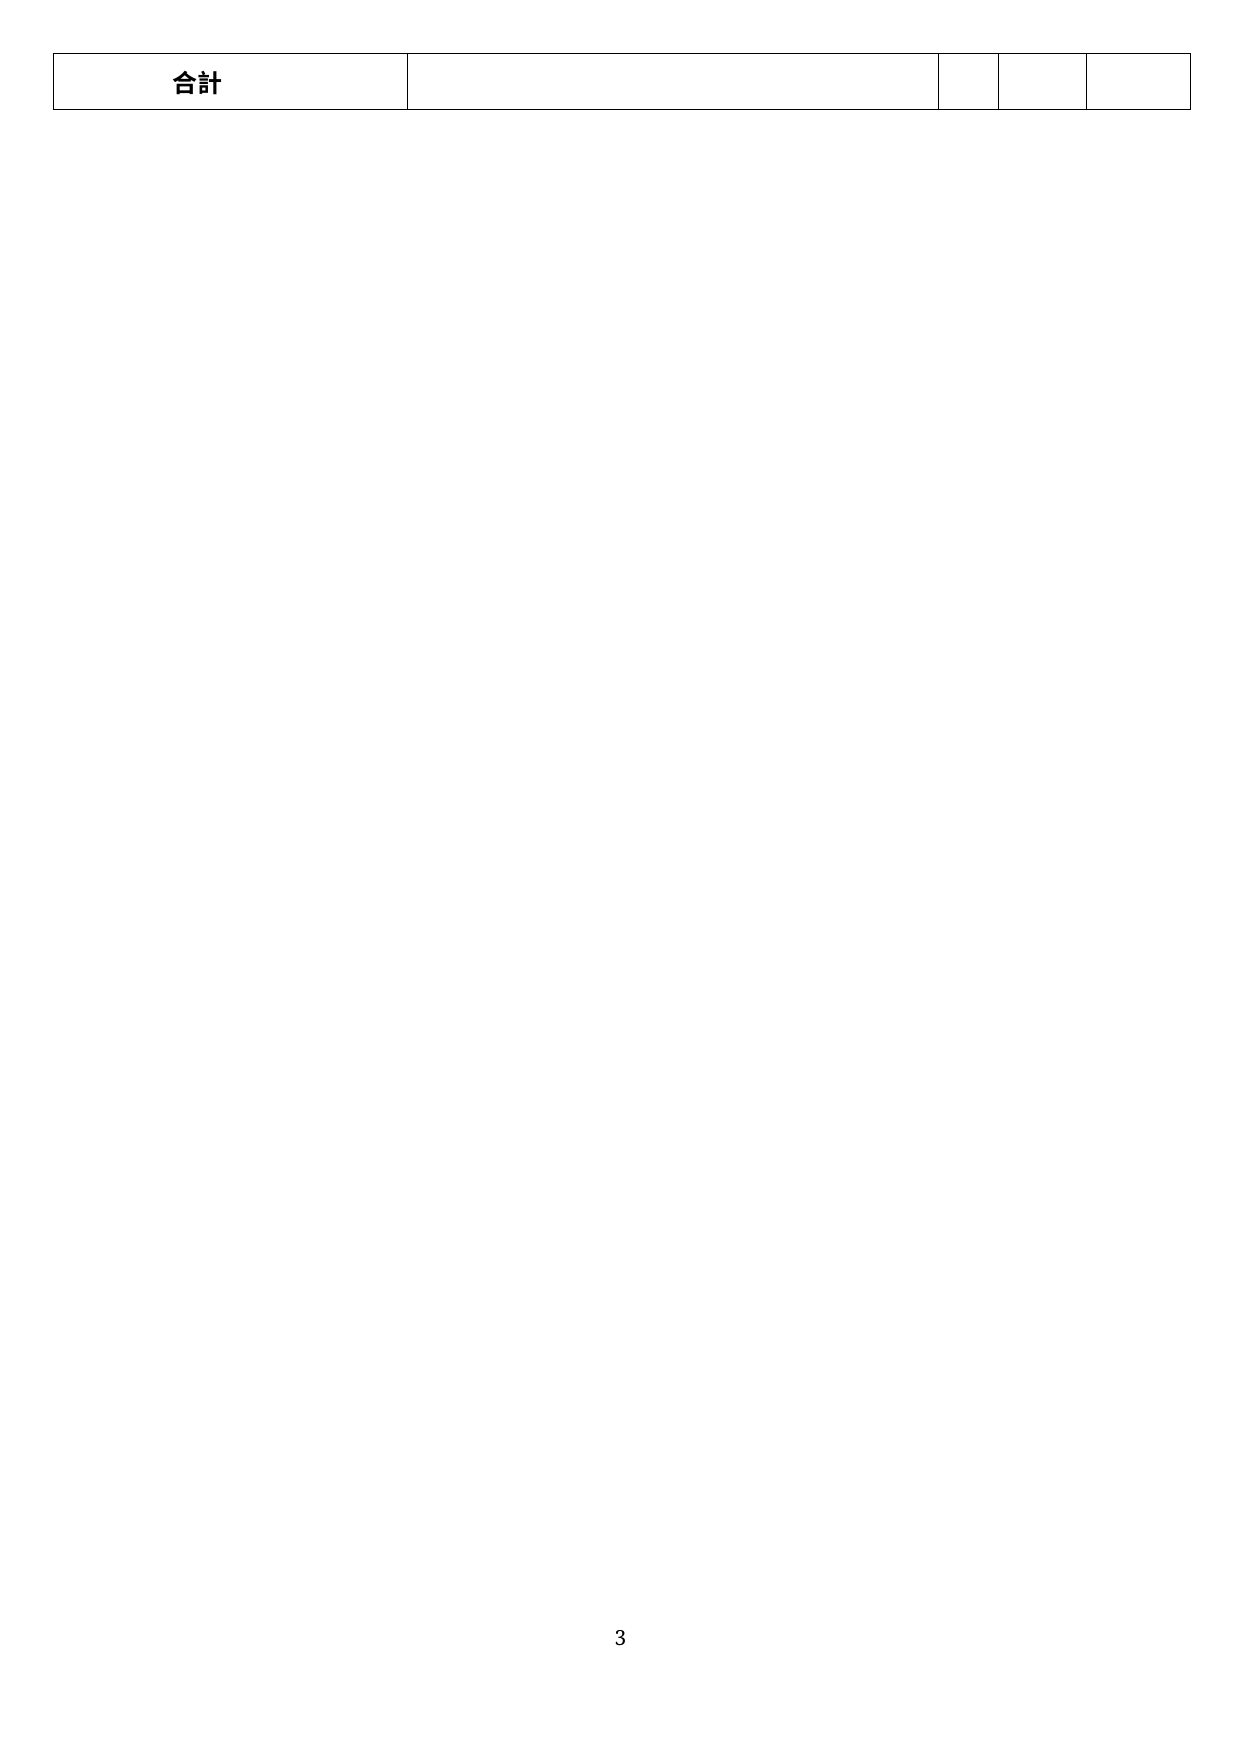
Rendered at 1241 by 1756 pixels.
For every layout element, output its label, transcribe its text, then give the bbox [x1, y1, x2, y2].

table_cell 合計 [54, 54, 407, 109]
table_cell [999, 54, 1086, 109]
table_cell [408, 54, 938, 109]
table_cell [939, 54, 998, 109]
table_cell [1087, 54, 1190, 109]
